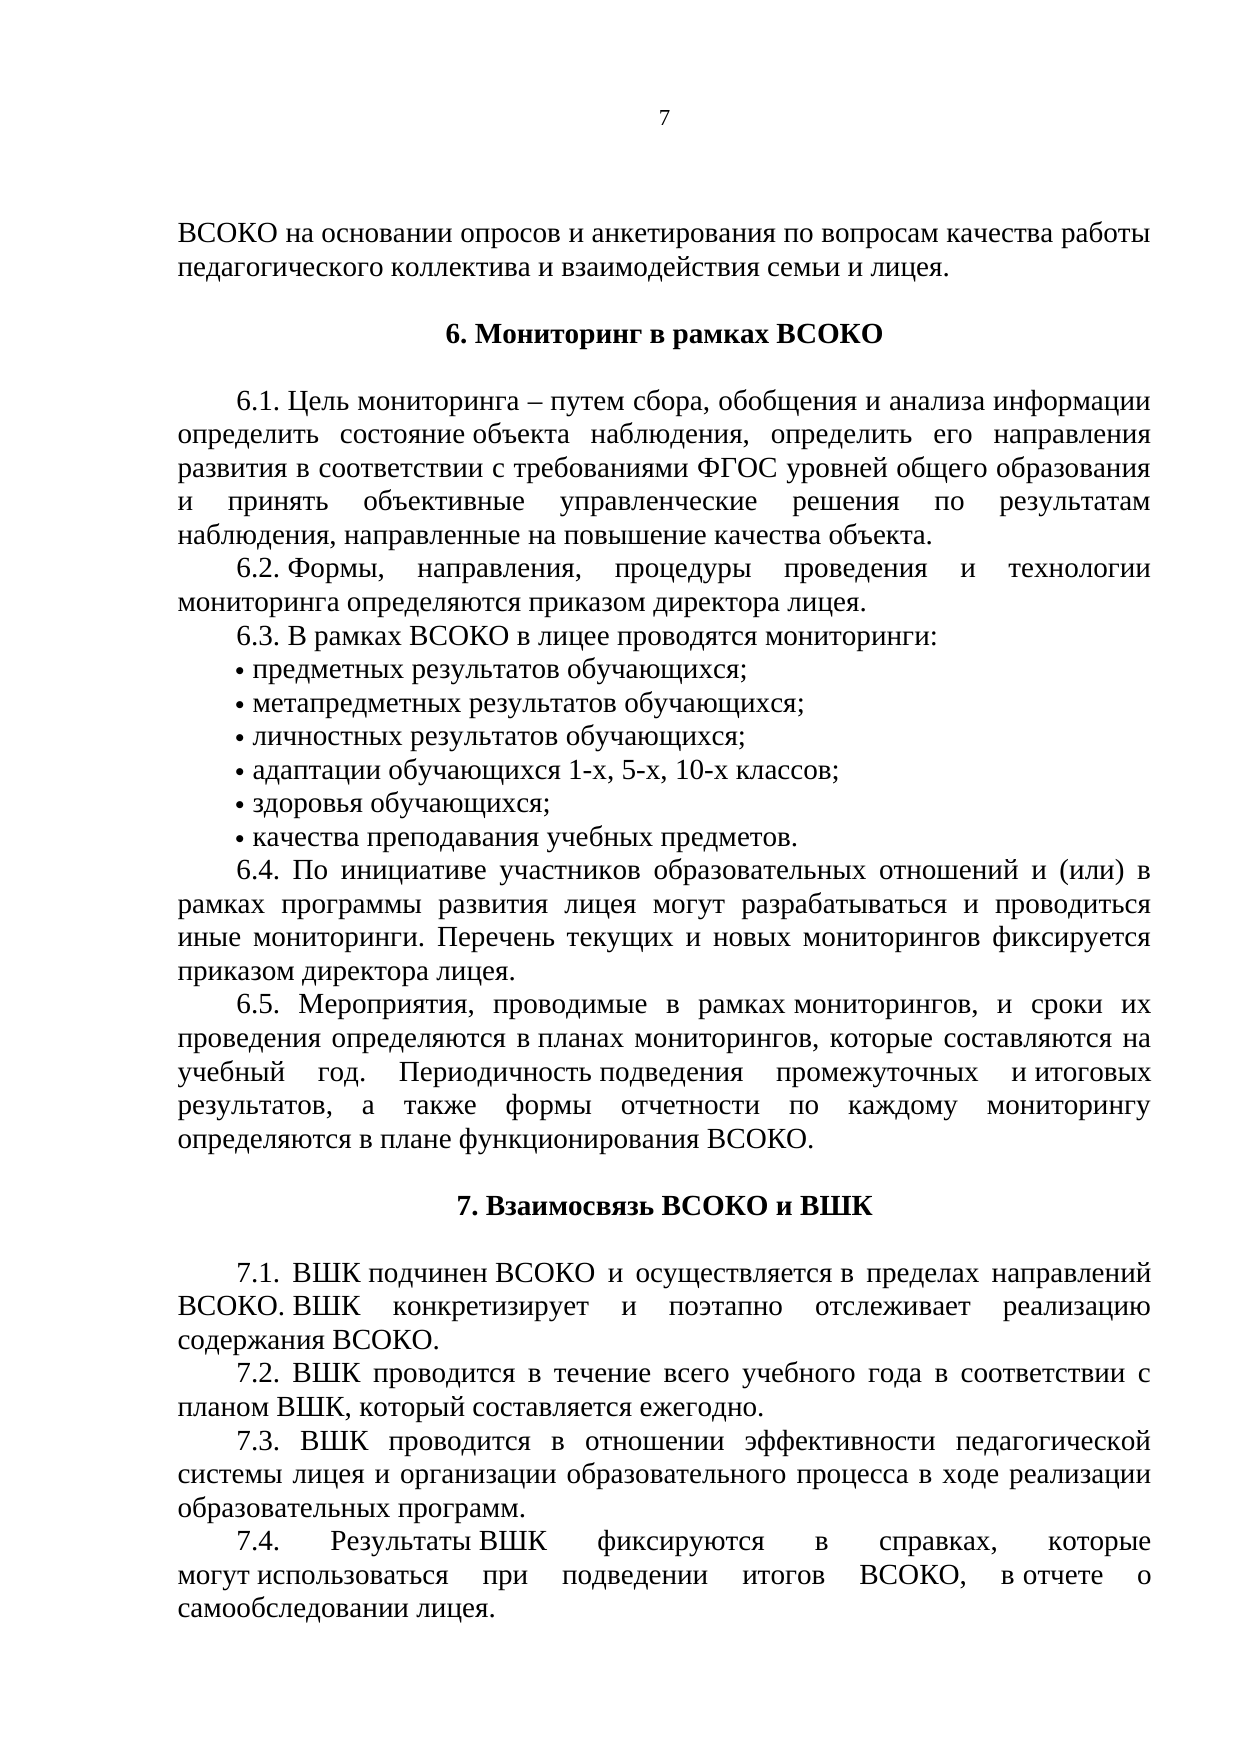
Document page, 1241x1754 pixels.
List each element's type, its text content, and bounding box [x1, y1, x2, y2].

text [177, 215, 1152, 282]
text 6.3. В рамках ВСОКО в лицее проводятся мониторинги: [177, 618, 1152, 651]
list качества преподавания учебных предметов. [177, 819, 1152, 852]
text 6.1. Цель мониторинга – путем сбора, обобщения и анализа информации определить состояние объекта наблюдения, определить его направления развития в соответствии с требованиями ФГОС уровней общего образования и принять объективные управленческие решения по результатам наблюдения, направленные на повышение качества объекта. [177, 383, 1152, 551]
list здоровья обучающихся; [177, 785, 1152, 819]
text 6.2. Формы, направления, процедуры проведения и технологии мониторинга определяются приказом директора лицея. [177, 551, 1152, 618]
list адаптации обучающихся 1-х, 5-х, 10-х классов; [177, 752, 1152, 785]
text 6. Мониторинг в рамках ВСОКО [177, 316, 1152, 349]
list предметных результатов обучающихся; [177, 651, 1152, 685]
text 6.5. Мероприятия, проводимые в рамках мониторингов, и сроки их проведения определяются в планах мониторингов, которые составляются на учебный год. Периодичность подведения промежуточных и итоговых результатов, а также формы отчетности по каждому мониторингу определяются в плане функционирования ВСОКО. [177, 987, 1152, 1154]
text 7.1. ВШК подчинен ВСОКО и осуществляется в пределах направлений ВСОКО. ВШК конкретизирует и поэтапно отслеживает реализацию содержания ВСОКО. [177, 1255, 1152, 1356]
list метапредметных результатов обучающихся; [177, 685, 1152, 718]
text 7.2. ВШК проводится в течение всего учебного года в соответствии с планом ВШК, который составляется ежегодно. [177, 1356, 1152, 1423]
text 7.4. Результаты ВШК фиксируются в справках, которые могут использоваться при подведении итогов ВСОКО, в отчете о самообследовании лицея. [177, 1523, 1152, 1624]
text 6.4. По инициативе участников образовательных отношений и (или) в рамках программы развития лицея могут разрабатываться и проводиться иные мониторинги. Перечень текущих и новых мониторингов фиксируется приказом директора лицея. [177, 852, 1152, 987]
list личностных результатов обучающихся; [177, 718, 1152, 752]
text 7. Взаимосвязь ВСОКО и ВШК [177, 1188, 1152, 1221]
text 7.3. ВШК проводится в отношении эффективности педагогической системы лицея и организации образовательного процесса в ходе реализации образовательных программ. [177, 1423, 1152, 1523]
